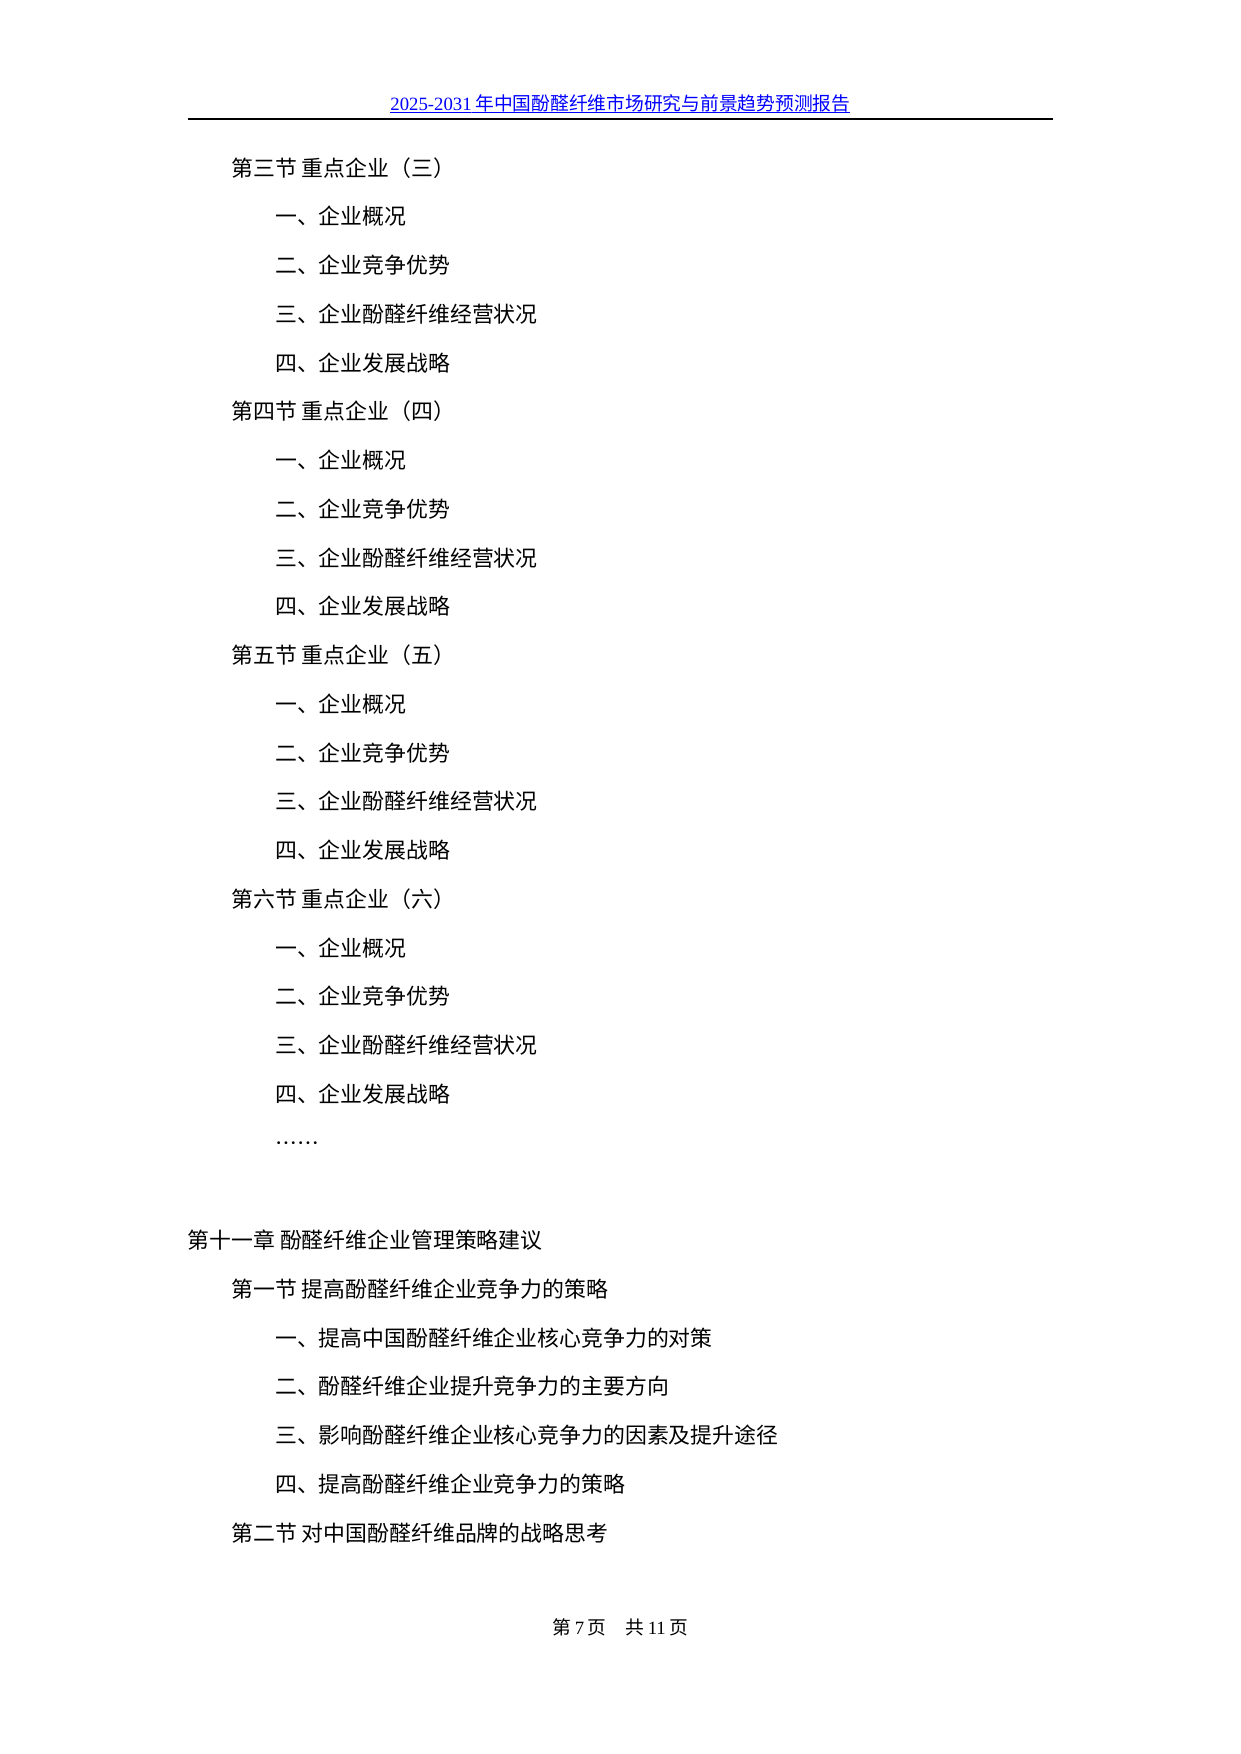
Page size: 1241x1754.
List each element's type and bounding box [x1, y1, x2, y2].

text [187, 150, 1053, 1548]
